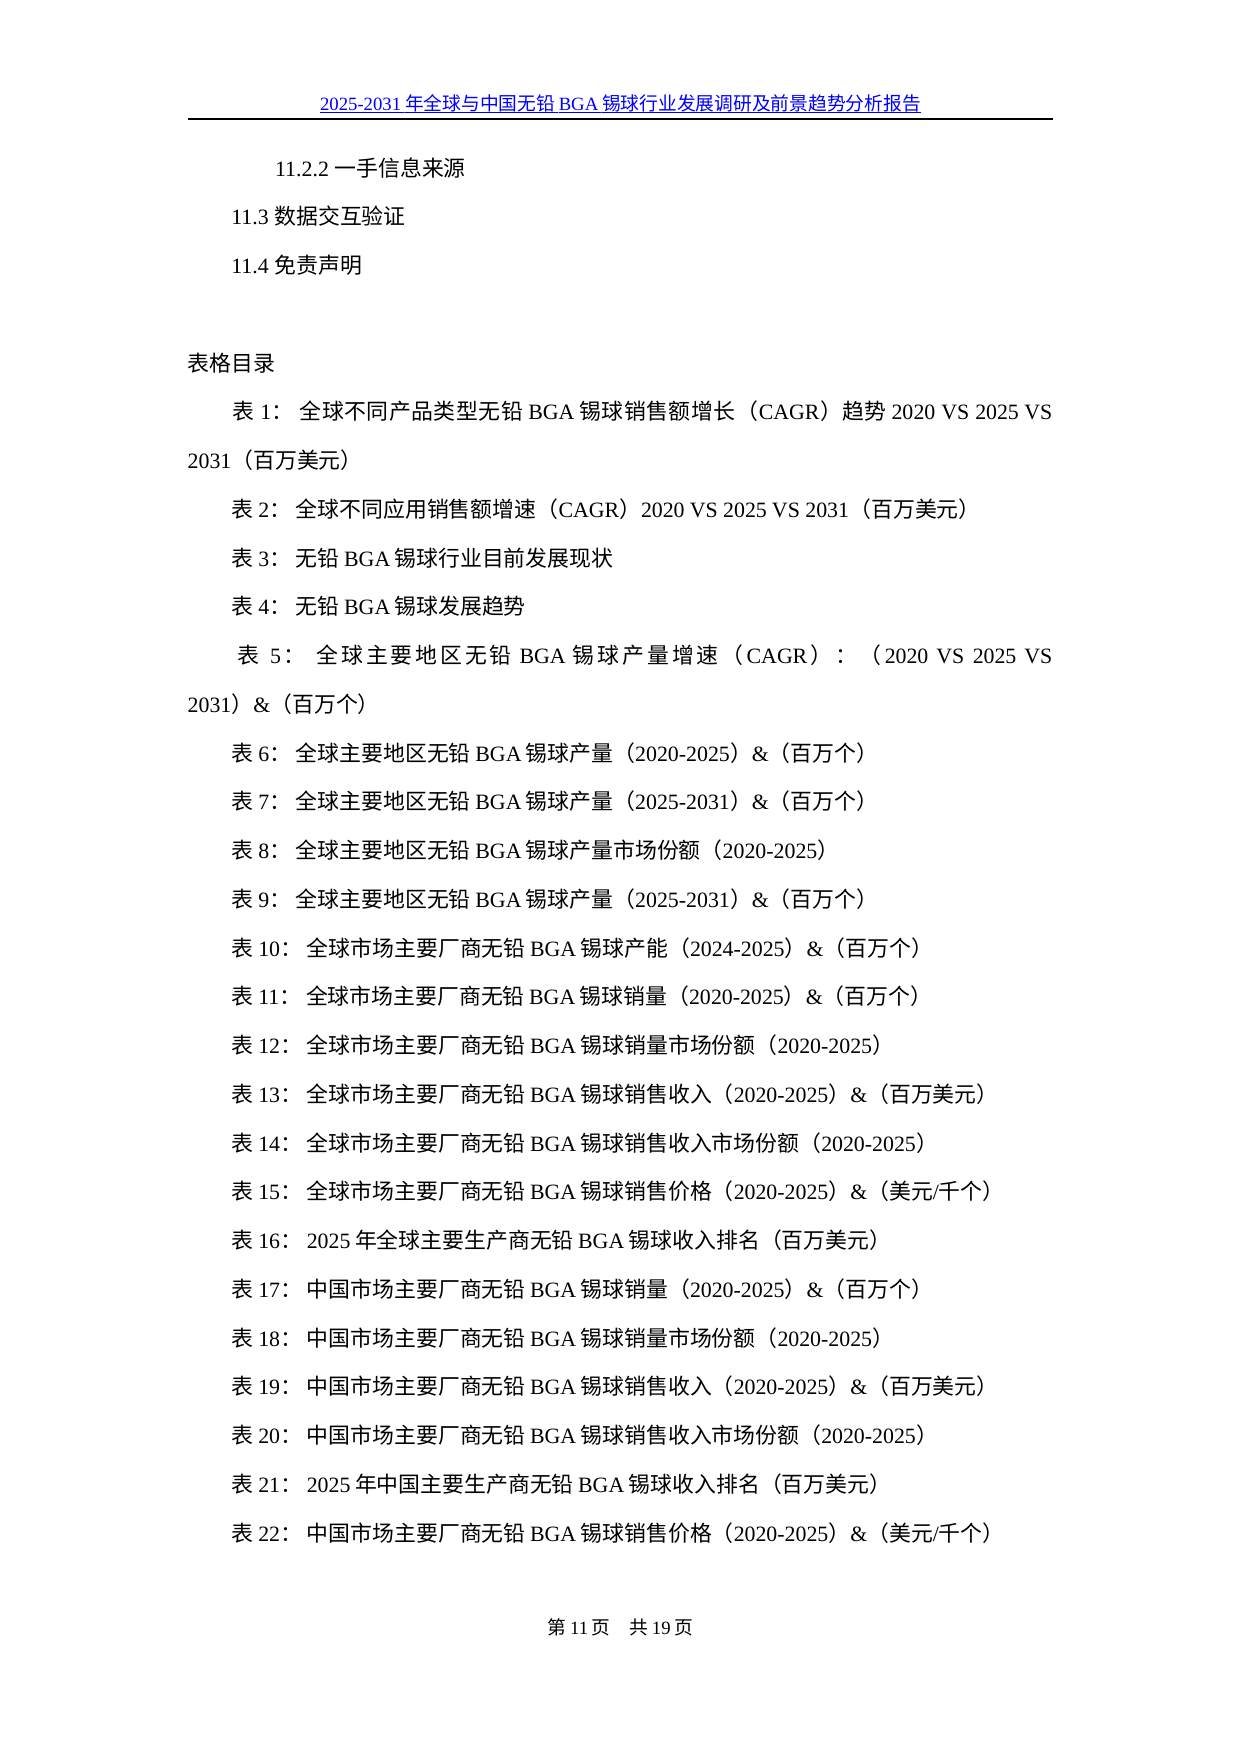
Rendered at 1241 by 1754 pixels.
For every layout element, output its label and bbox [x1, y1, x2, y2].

text [187, 150, 1053, 1548]
